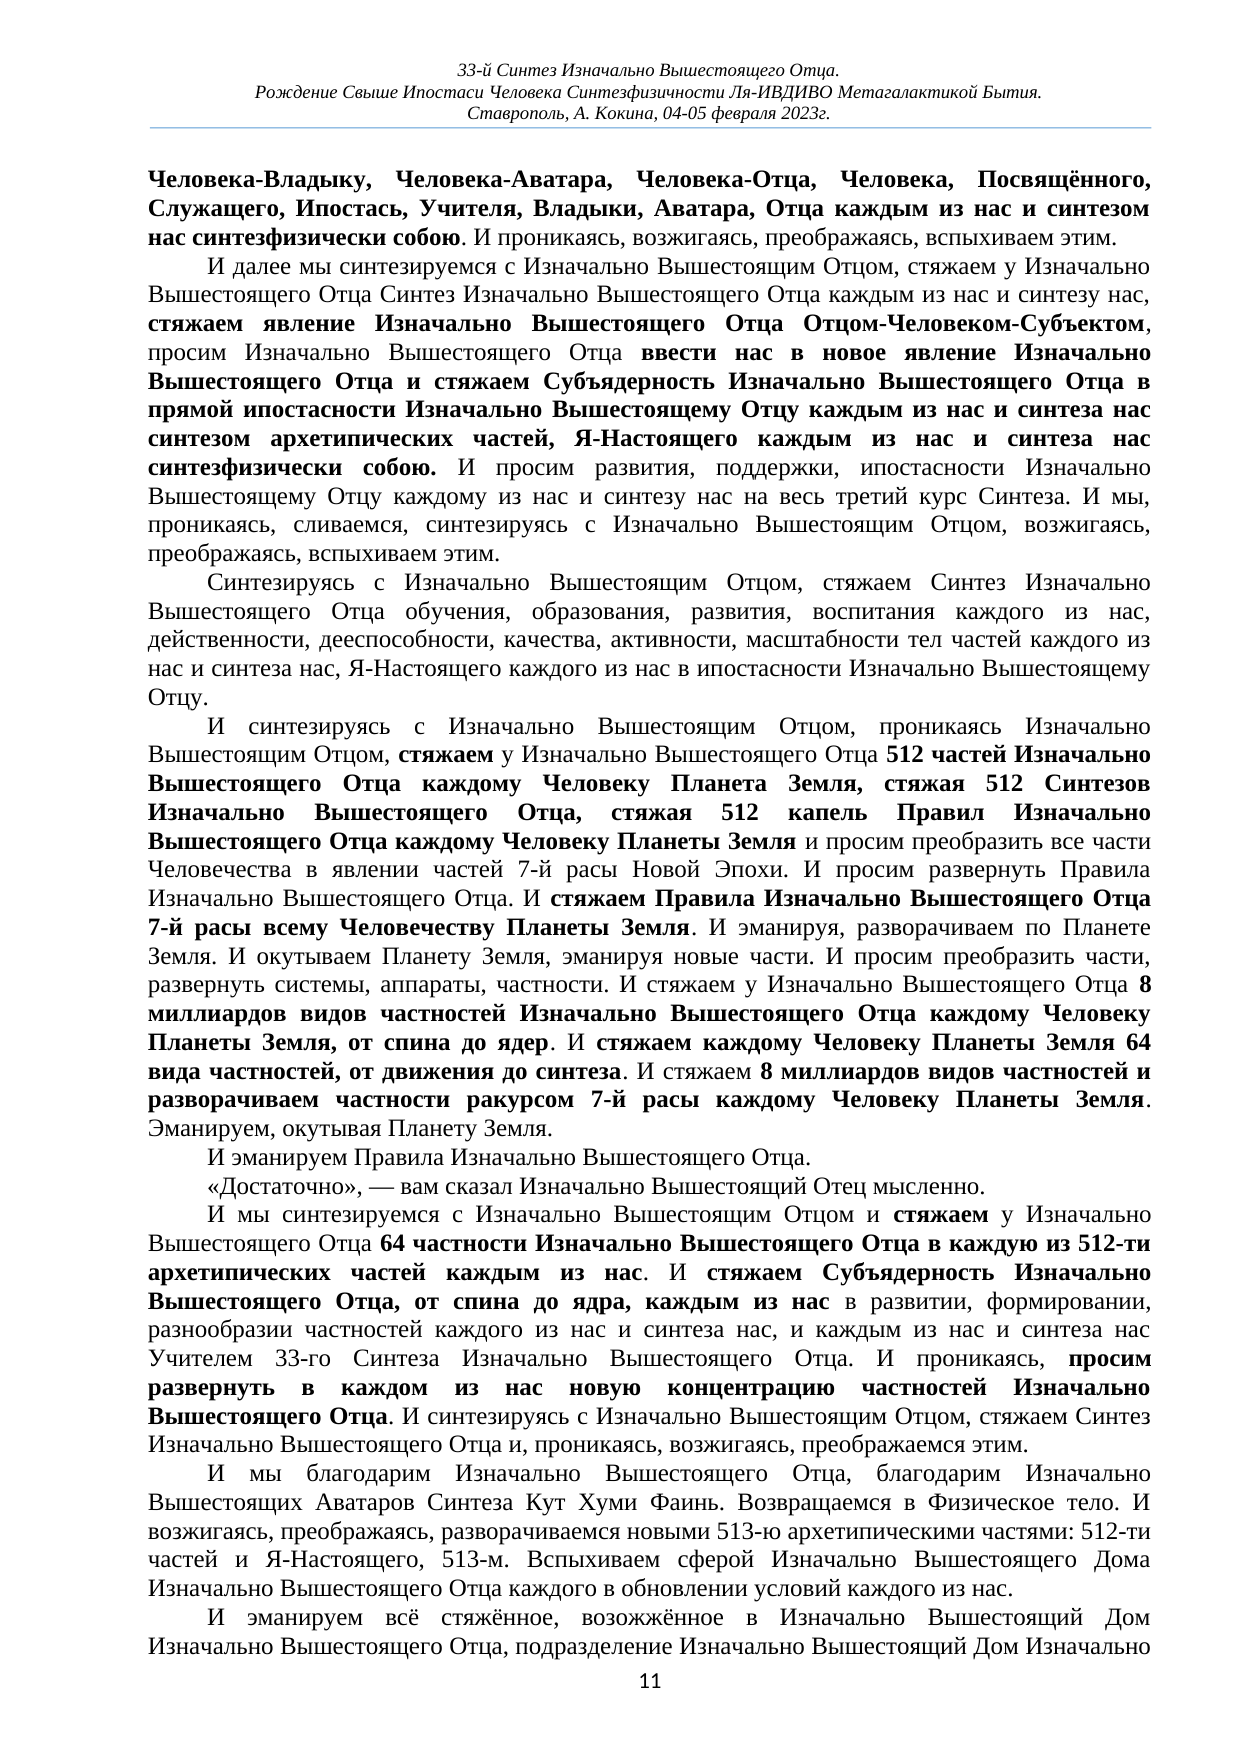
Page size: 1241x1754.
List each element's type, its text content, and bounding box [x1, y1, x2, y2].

text И мы синтезируемся с Изначально Вышестоящим Отцом и стяжаем у Изначально Вышестоящего Отца 64 частности Изначально Вышестоящего Отца в каждую из 512-ти архетипических частей каждым из нас. И стяжаем Субъядерность Изначально Вышестоящего Отца, от спина до ядра, каждым из нас в развитии, формировании, разнообразии частностей каждого из нас и синтеза нас, и каждым из нас и синтеза нас Учителем 33-го Синтеза Изначально Вышестоящего Отца. И проникаясь, просим развернуть в каждом из нас новую концентрацию частностей Изначально Вышестоящего Отца. И синтезируясь с Изначально Вышестоящим Отцом, стяжаем Синтез Изначально Вышестоящего Отца и, проникаясь, возжигаясь, преображаемся этим. [148, 1199, 1152, 1458]
text Синтезируясь с Изначально Вышестоящим Отцом, стяжаем Синтез Изначально Вышестоящего Отца обучения, образования, развития, воспитания каждого из нас, действенности, дееспособности, качества, активности, масштабности тел частей каждого из нас и синтеза нас, Я-Настоящего каждого из нас в ипостасности Изначально Вышестоящему Отцу. [148, 567, 1152, 711]
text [148, 164, 1152, 251]
text И эманируем Правила Изначально Вышестоящего Отца. [148, 1142, 1152, 1171]
text «Достаточно», — вам сказал Изначально Вышестоящий Отец мысленно. [148, 1171, 1152, 1199]
text И далее мы синтезируемся с Изначально Вышестоящим Отцом, стяжаем у Изначально Вышестоящего Отца Синтез Изначально Вышестоящего Отца каждым из нас и синтезу нас, стяжаем явление Изначально Вышестоящего Отца Отцом-Человеком-Субъектом, просим Изначально Вышестоящего Отца ввести нас в новое явление Изначально Вышестоящего Отца и стяжаем Субъядерность Изначально Вышестоящего Отца в прямой ипостасности Изначально Вышестоящему Отцу каждым из нас и синтеза нас синтезом архетипических частей, Я-Настоящего каждым из нас и синтеза нас синтезфизически собою. И просим развития, поддержки, ипостасности Изначально Вышестоящему Отцу каждому из нас и синтезу нас на весь третий курс Синтеза. И мы, проникаясь, сливаемся, синтезируясь с Изначально Вышестоящим Отцом, возжигаясь, преображаясь, вспыхиваем этим. [148, 251, 1152, 567]
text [148, 1602, 1152, 1659]
text И синтезируясь с Изначально Вышестоящим Отцом, проникаясь Изначально Вышестоящим Отцом, стяжаем у Изначально Вышестоящего Отца 512 частей Изначально Вышестоящего Отца каждому Человеку Планета Земля, стяжая 512 Синтезов Изначально Вышестоящего Отца, стяжая 512 капель Правил Изначально Вышестоящего Отца каждому Человеку Планеты Земля и просим преобразить все части Человечества в явлении частей 7-й расы Новой Эпохи. И просим развернуть Правила Изначально Вышестоящего Отца. И стяжаем Правила Изначально Вышестоящего Отца 7-й расы всему Человечеству Планеты Земля. И эманируя, разворачиваем по Планете Земля. И окутываем Планету Земля, эманируя новые части. И просим преобразить части, развернуть системы, аппараты, частности. И стяжаем у Изначально Вышестоящего Отца 8 миллиардов видов частностей Изначально Вышестоящего Отца каждому Человеку Планеты Земля, от спина до ядер. И стяжаем каждому Человеку Планеты Земля 64 вида частностей, от движения до синтеза. И стяжаем 8 миллиардов видов частностей и разворачиваем частности ракурсом 7-й расы каждому Человеку Планеты Земля. Эманируем, окутывая Планету Земля. [148, 711, 1152, 1142]
text И мы благодарим Изначально Вышестоящего Отца, благодарим Изначально Вышестоящих Аватаров Синтеза Кут Хуми Фаинь. Возвращаемся в Физическое тело. И возжигаясь, преображаясь, разворачиваемся новыми 513-ю архетипическими частями: 512-ти частей и Я-Настоящего, 513-м. Вспыхиваем сферой Изначально Вышестоящего Дома Изначально Вышестоящего Отца каждого в обновлении условий каждого из нас. [148, 1458, 1152, 1602]
